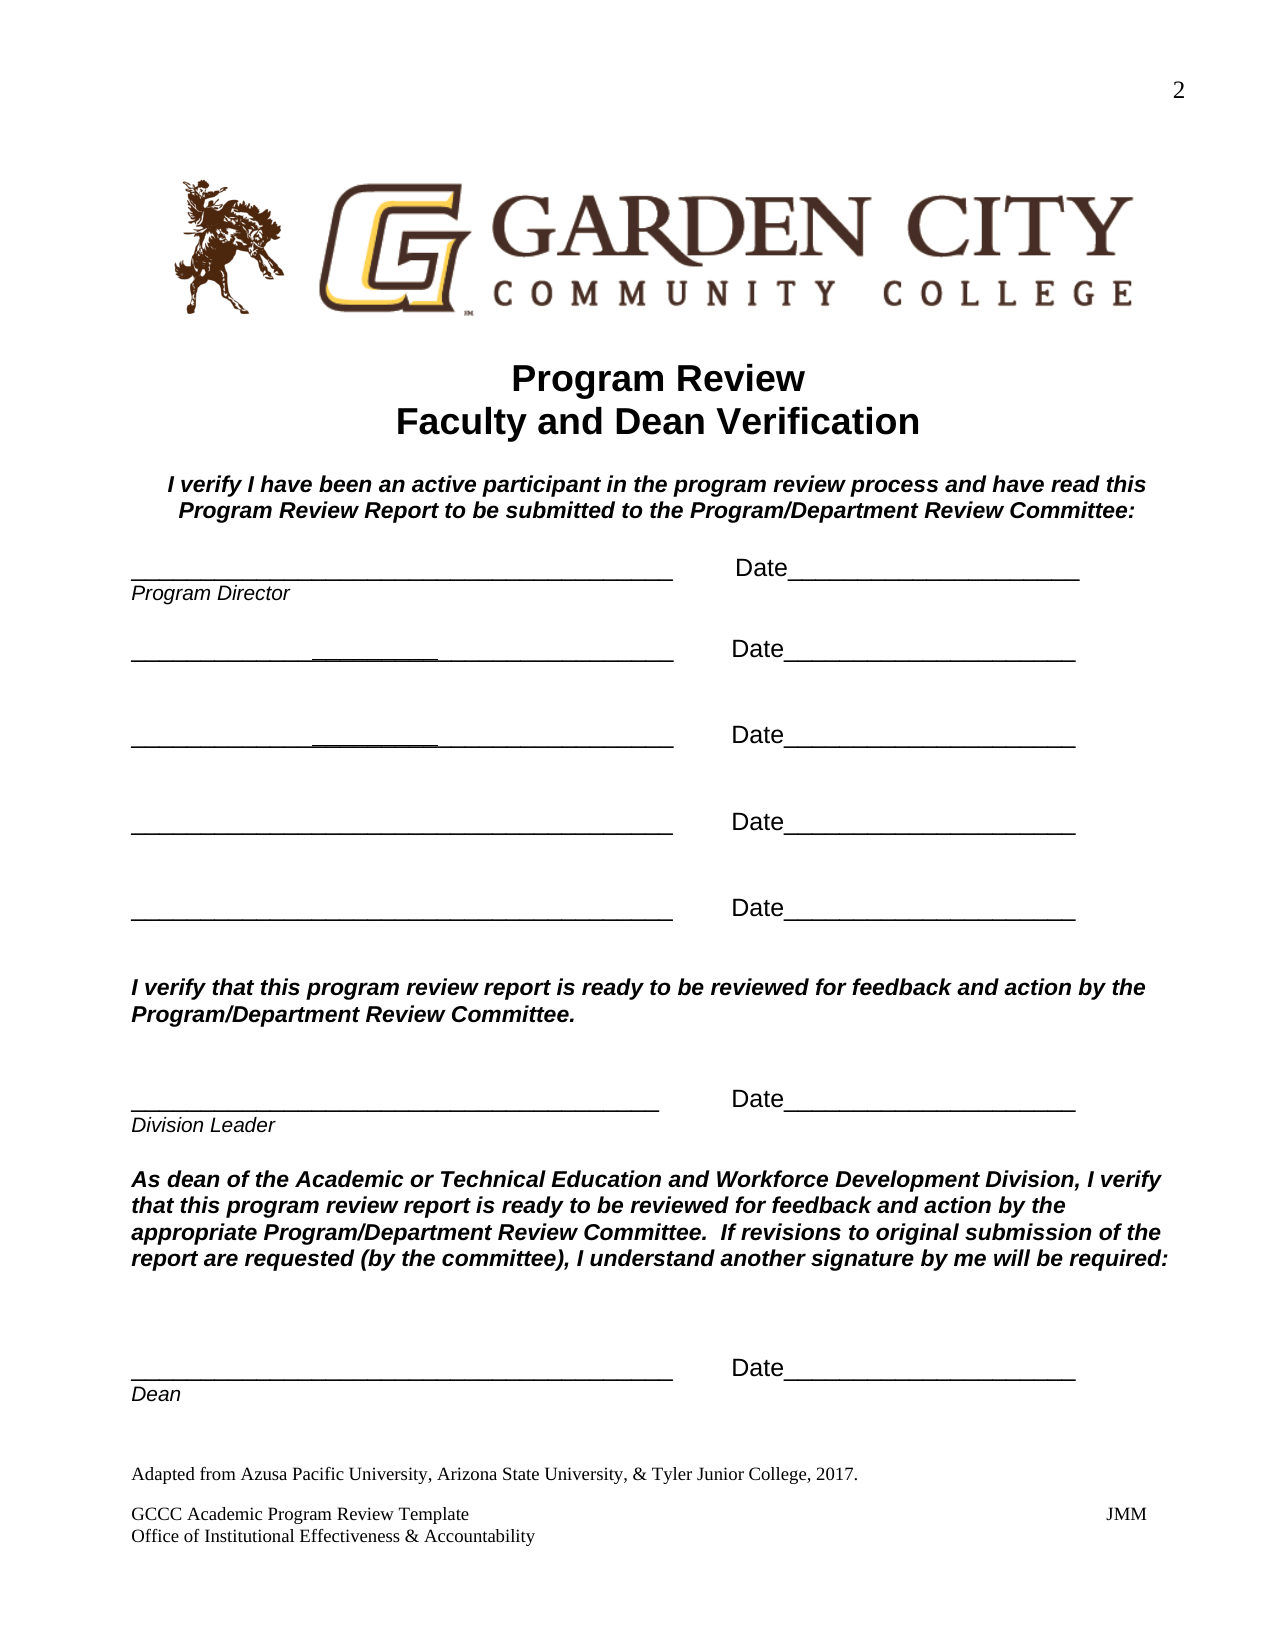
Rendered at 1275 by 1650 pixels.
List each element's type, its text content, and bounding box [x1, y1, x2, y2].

text _______________________________________ Date_____________________ [131, 552, 1185, 581]
text _______________________________________ Date_____________________ [131, 1353, 1185, 1381]
text _______________________________________ Date_____________________ [131, 893, 1185, 921]
text _______________________________________ Date_____________________ [131, 806, 1185, 835]
text Division Leader [131, 1113, 1185, 1137]
text Adapted from Azusa Pacific University, Arizona State University, & Tyler Junior College, 2017. [131, 1463, 1185, 1484]
text _______________________________________ Date_____________________ [131, 634, 1185, 663]
text Program Review [131, 356, 1185, 399]
text I verify I have been an active participant in the program review process and have read this Program Review Report to be submitted to the Program/Department Review Committee: [131, 471, 1185, 524]
text _______________________________________ Date_____________________ [131, 720, 1185, 749]
text Faculty and Dean Verification [131, 399, 1185, 442]
text I verify that this program review report is ready to be reviewed for feedback and action by the Program/Department Review Committee. [131, 974, 1185, 1027]
text Program Director [131, 581, 1185, 605]
text As dean of the Academic or Technical Education and Workforce Development Division, I verify that this program review report is ready to be reviewed for feedback and action by the appropriate Program/Department Review Committee. If revisions to original submission of the report are requested (by the committee), I understand another signature by me will be required: [131, 1166, 1185, 1271]
text ______________________________________ Date_____________________ [131, 1084, 1185, 1113]
picture [131, 177, 1134, 316]
text Dean [131, 1381, 1185, 1405]
